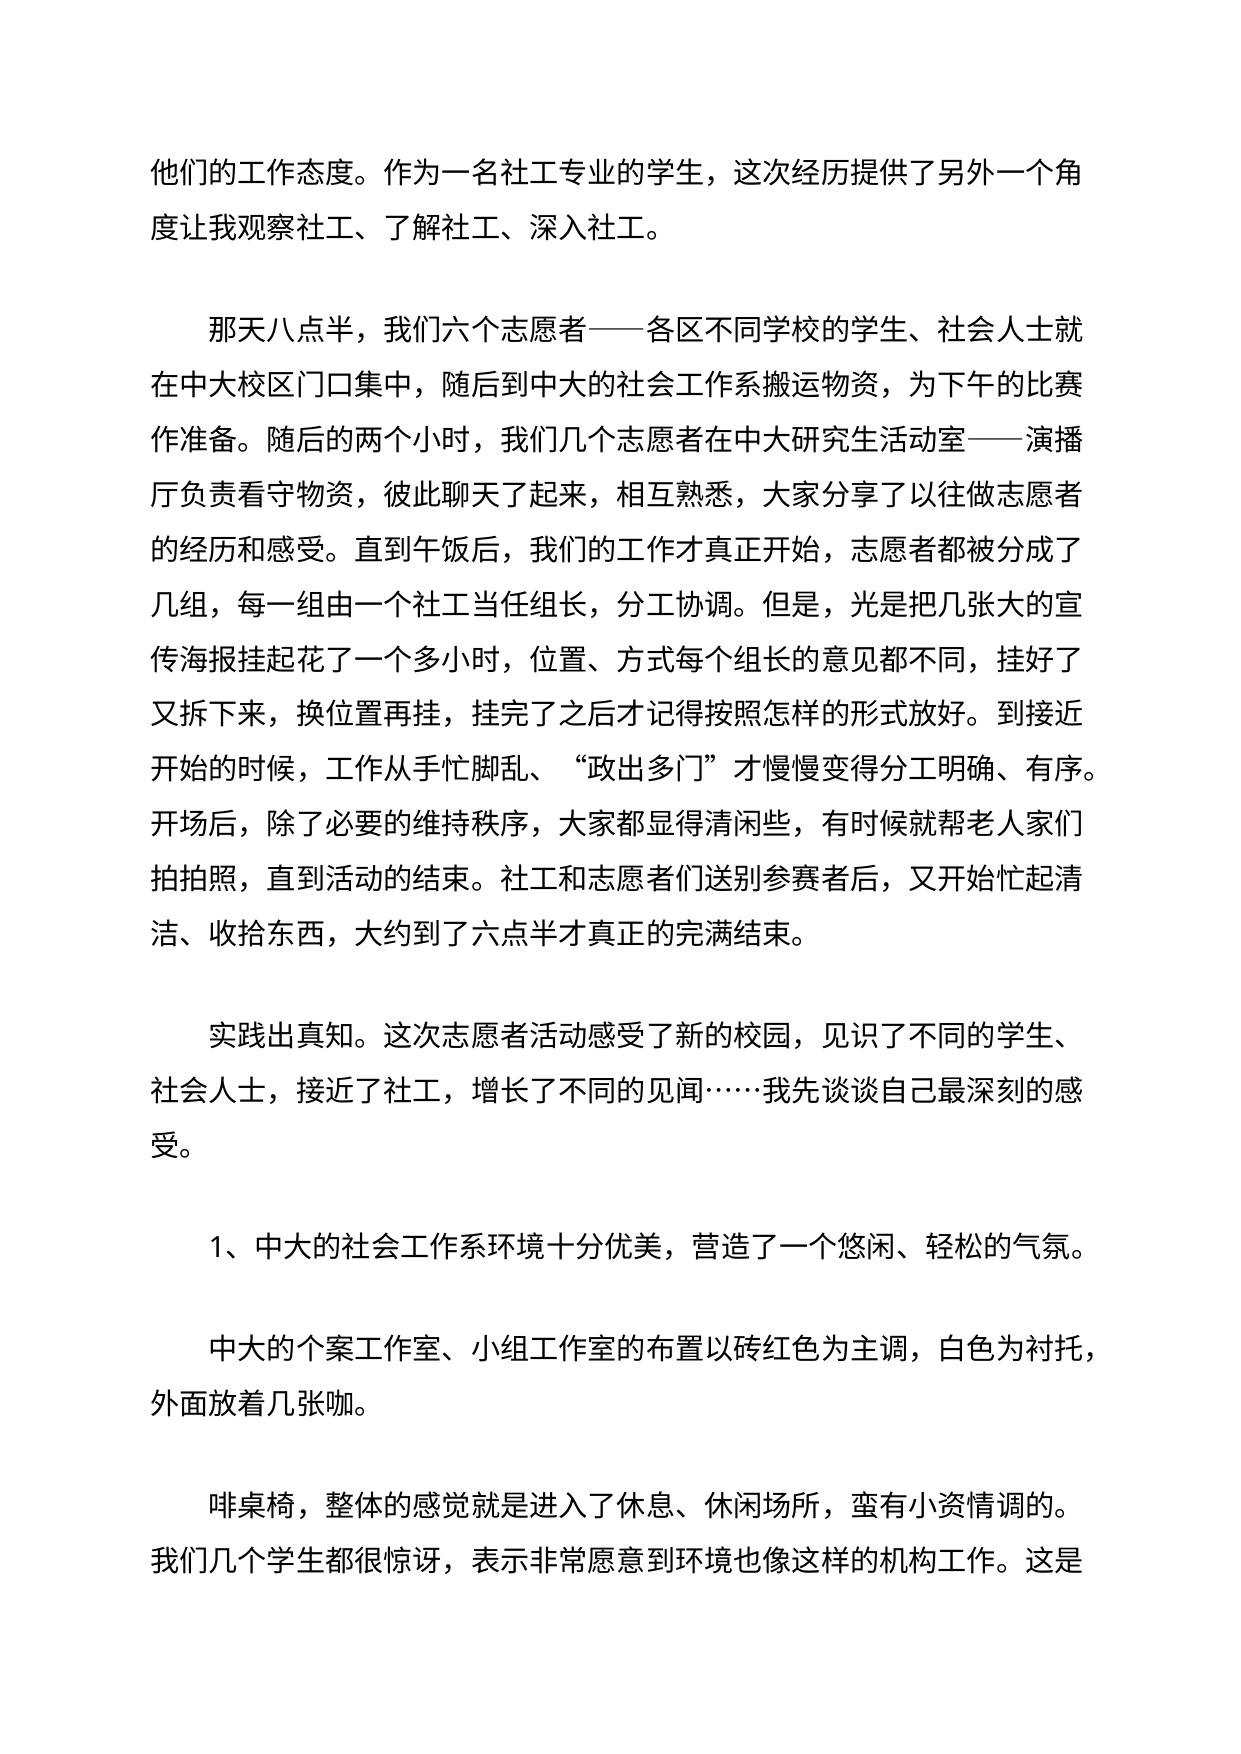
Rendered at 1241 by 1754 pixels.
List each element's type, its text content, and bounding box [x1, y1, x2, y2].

text 那天八点半，我们六个志愿者——各区不同学校的学生、社会人士就在中大校区门口集中，随后到中大的社会工作系搬运物资，为下午的比赛作准备。随后的两个小时，我们几个志愿者在中大研究生活动室——演播厅负责看守物资，彼此聊天了起来，相互熟悉，大家分享了以往做志愿者的经历和感受。直到午饭后，我们的工作才真正开始，志愿者都被分成了几组，每一组由一个社工当任组长，分工协调。但是，光是把几张大的宣传海报挂起花了一个多小时，位置、方式每个组长的意见都不同，挂好了又拆下来，换位置再挂，挂完了之后才记得按照怎样的形式放好。到接近开始的时候，工作从手忙脚乱、“政出多门”才慢慢变得分工明确、有序。开场后，除了必要的维持秩序，大家都显得清闲些，有时候就帮老人家们拍拍照，直到活动的结束。社工和志愿者们送别参赛者后，又开始忙起清洁、收拾东西，大约到了六点半才真正的完满结束。 [150, 307, 1090, 953]
text 实践出真知。这次志愿者活动感受了新的校园，见识了不同的学生、社会人士，接近了社工，增长了不同的见闻……我先谈谈自己最深刻的感受。 [150, 1012, 1090, 1164]
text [150, 1482, 1090, 1580]
text 1、中大的社会工作系环境十分优美，营造了一个悠闲、轻松的气氛。 [150, 1224, 1090, 1266]
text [150, 150, 1090, 247]
text 中大的个案工作室、小组工作室的布置以砖红色为主调，白色为衬托，外面放着几张咖。 [150, 1326, 1090, 1423]
